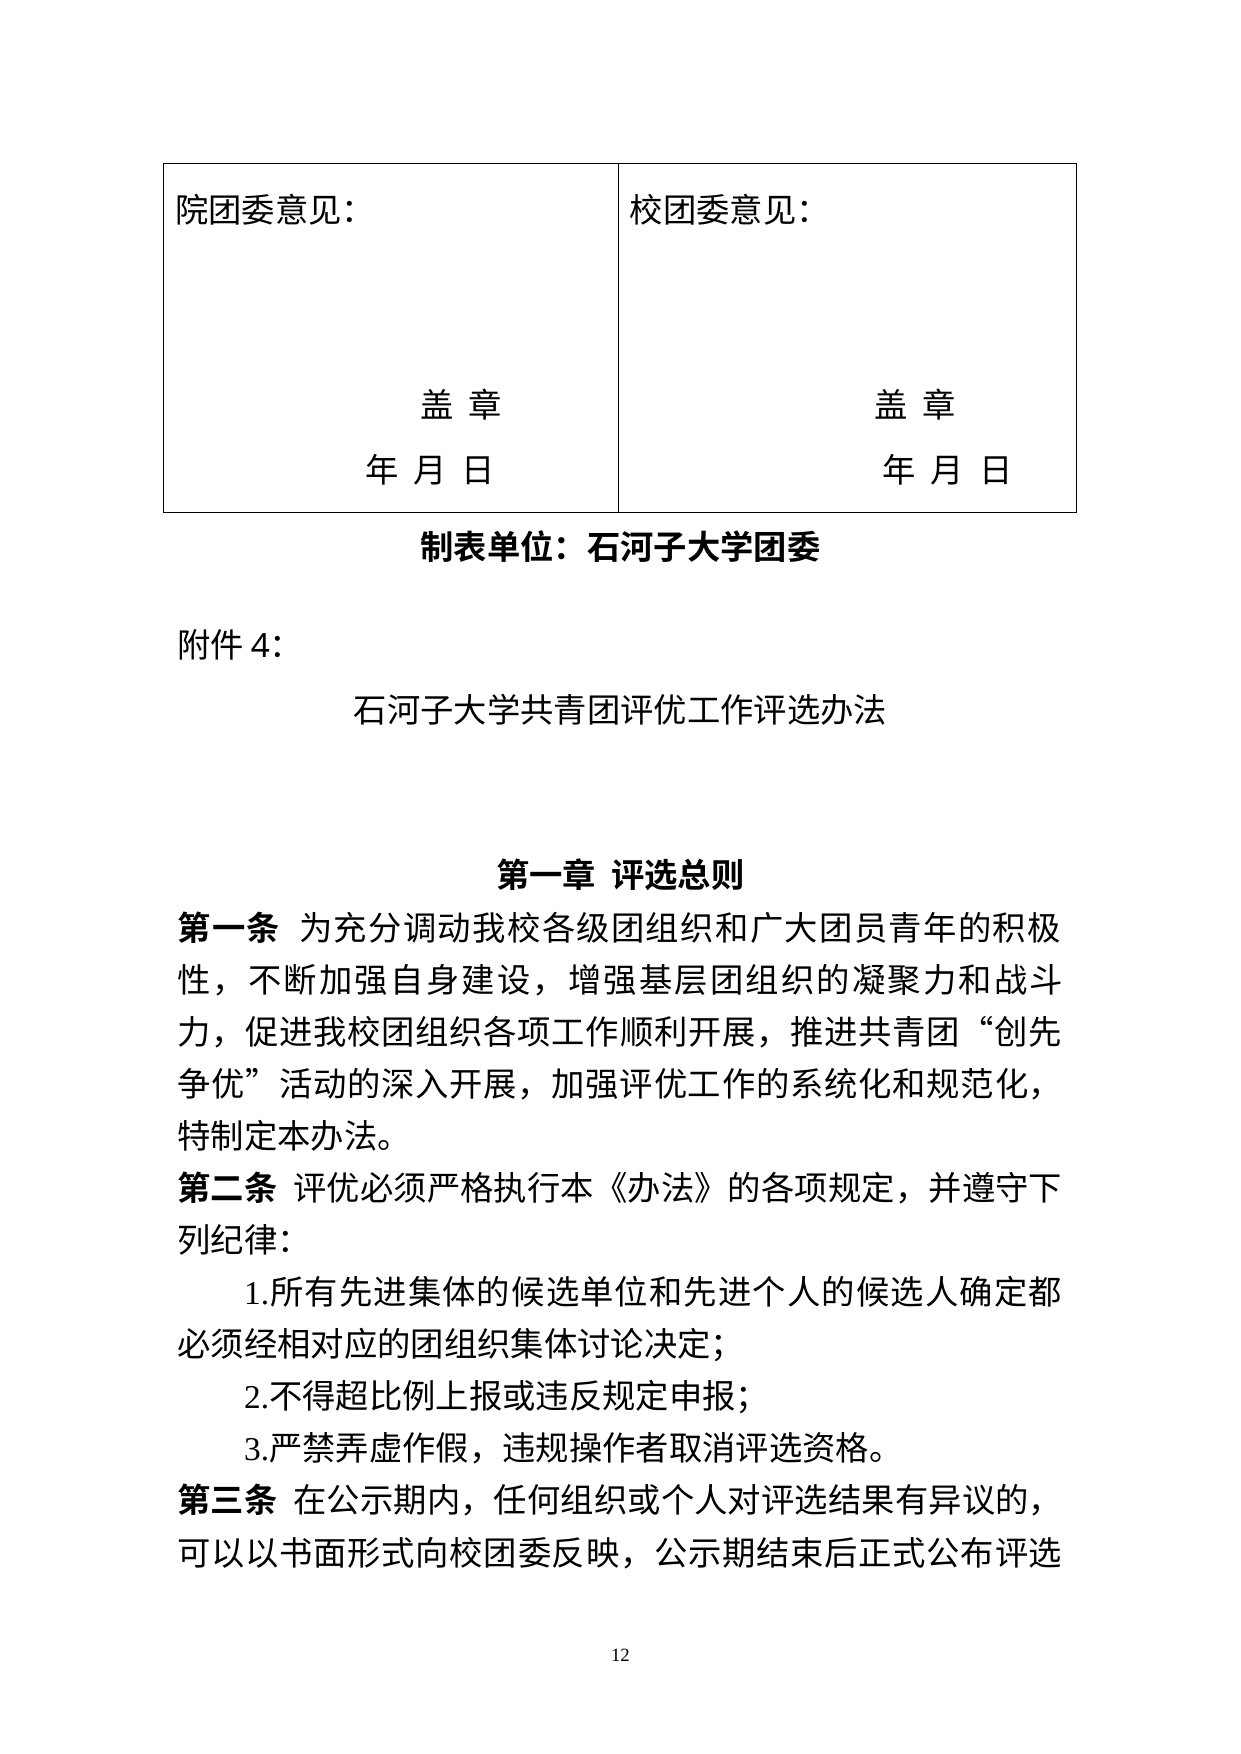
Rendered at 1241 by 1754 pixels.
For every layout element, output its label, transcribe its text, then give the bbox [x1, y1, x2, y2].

table_cell 校团委意见： 盖 章 年 月 日 [619, 164, 1076, 512]
text 2.不得超比例上报或违反规定申报； [177, 1367, 1063, 1419]
text 3.严禁弄虚作假，违规操作者取消评选资格。 [177, 1419, 1063, 1471]
text 第二条 评优必须严格执行本《办法》的各项规定，并遵守下列纪律： [177, 1159, 1063, 1263]
text 制表单位：石河子大学团委 [177, 513, 1063, 578]
table_cell 院团委意见： 盖 章 年 月 日 [164, 164, 618, 512]
subtitle 石河子大学共青团评优工作评选办法 [177, 675, 1063, 740]
text 附件4： [177, 610, 1063, 675]
text 第一章 评选总则 [177, 846, 1063, 898]
text 第一条 为充分调动我校各级团组织和广大团员青年的积极性，不断加强自身建设，增强基层团组织的凝聚力和战斗力，促进我校团组织各项工作顺利开展，推进共青团“创先争优”活动的深入开展，加强评优工作的系统化和规范化，特制定本办法。 [177, 898, 1063, 1159]
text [177, 1471, 1063, 1575]
text 1.所有先进集体的候选单位和先进个人的候选人确定都必须经相对应的团组织集体讨论决定； [177, 1263, 1063, 1367]
